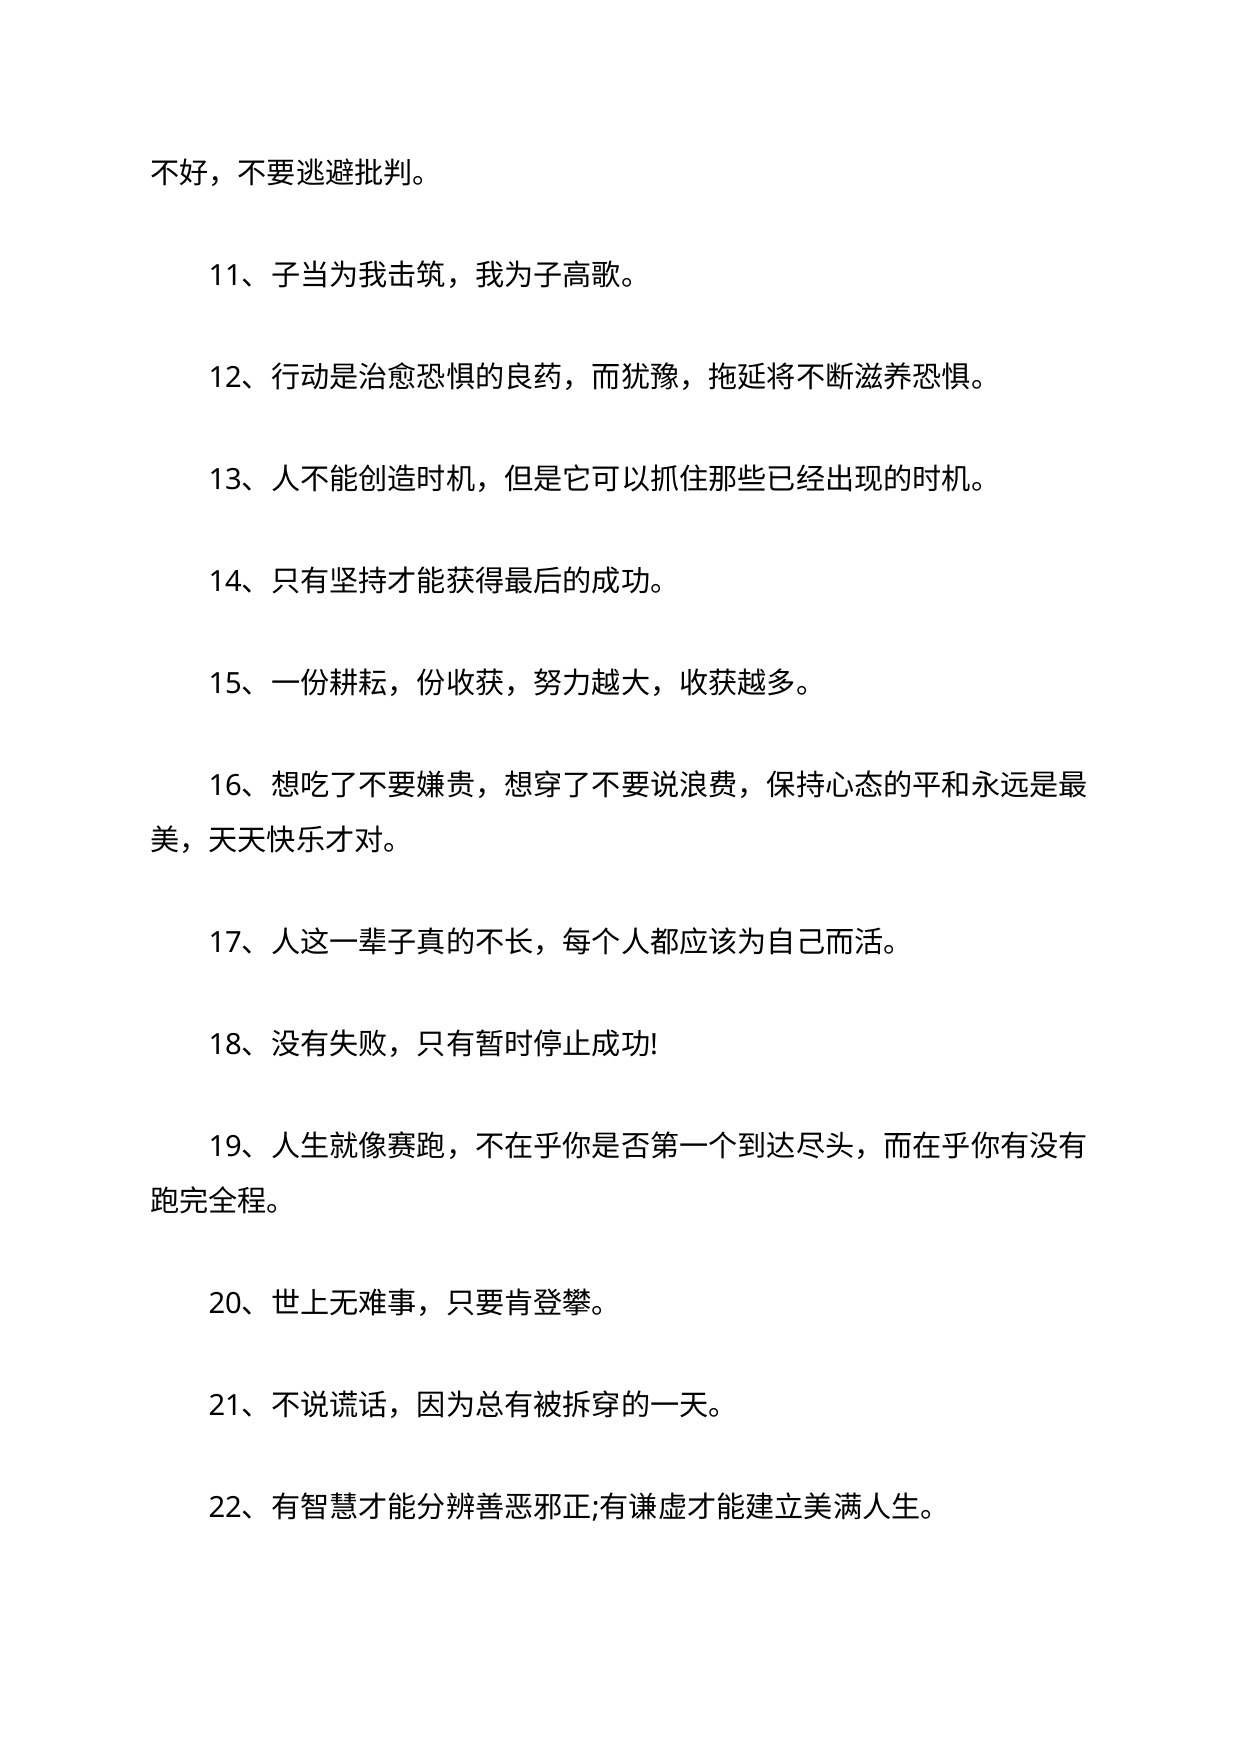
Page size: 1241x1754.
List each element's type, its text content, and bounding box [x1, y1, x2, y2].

text 19、人生就像赛跑，不在乎你是否第一个到达尽头，而在乎你有没有跑完全程。 [150, 1122, 1090, 1220]
text 12、行动是治愈恐惧的良药，而犹豫，拖延将不断滋养恐惧。 [150, 354, 1090, 396]
text 11、子当为我击筑，我为子高歌。 [150, 252, 1090, 294]
text 21、不说谎话，因为总有被拆穿的一天。 [150, 1381, 1090, 1423]
text 22、有智慧才能分辨善恶邪正;有谦虚才能建立美满人生。 [150, 1483, 1090, 1526]
text 13、人不能创造时机，但是它可以抓住那些已经出现的时机。 [150, 456, 1090, 498]
text 20、世上无难事，只要肯登攀。 [150, 1279, 1090, 1322]
text 15、一份耕耘，份收获，努力越大，收获越多。 [150, 660, 1090, 702]
text 16、想吃了不要嫌贵，想穿了不要说浪费，保持心态的平和永远是最美，天天快乐才对。 [150, 762, 1090, 859]
text 17、人这一辈子真的不长，每个人都应该为自己而活。 [150, 918, 1090, 961]
text 14、只有坚持才能获得最后的成功。 [150, 558, 1090, 600]
text 18、没有失败，只有暂时停止成功! [150, 1020, 1090, 1063]
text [150, 150, 1090, 192]
